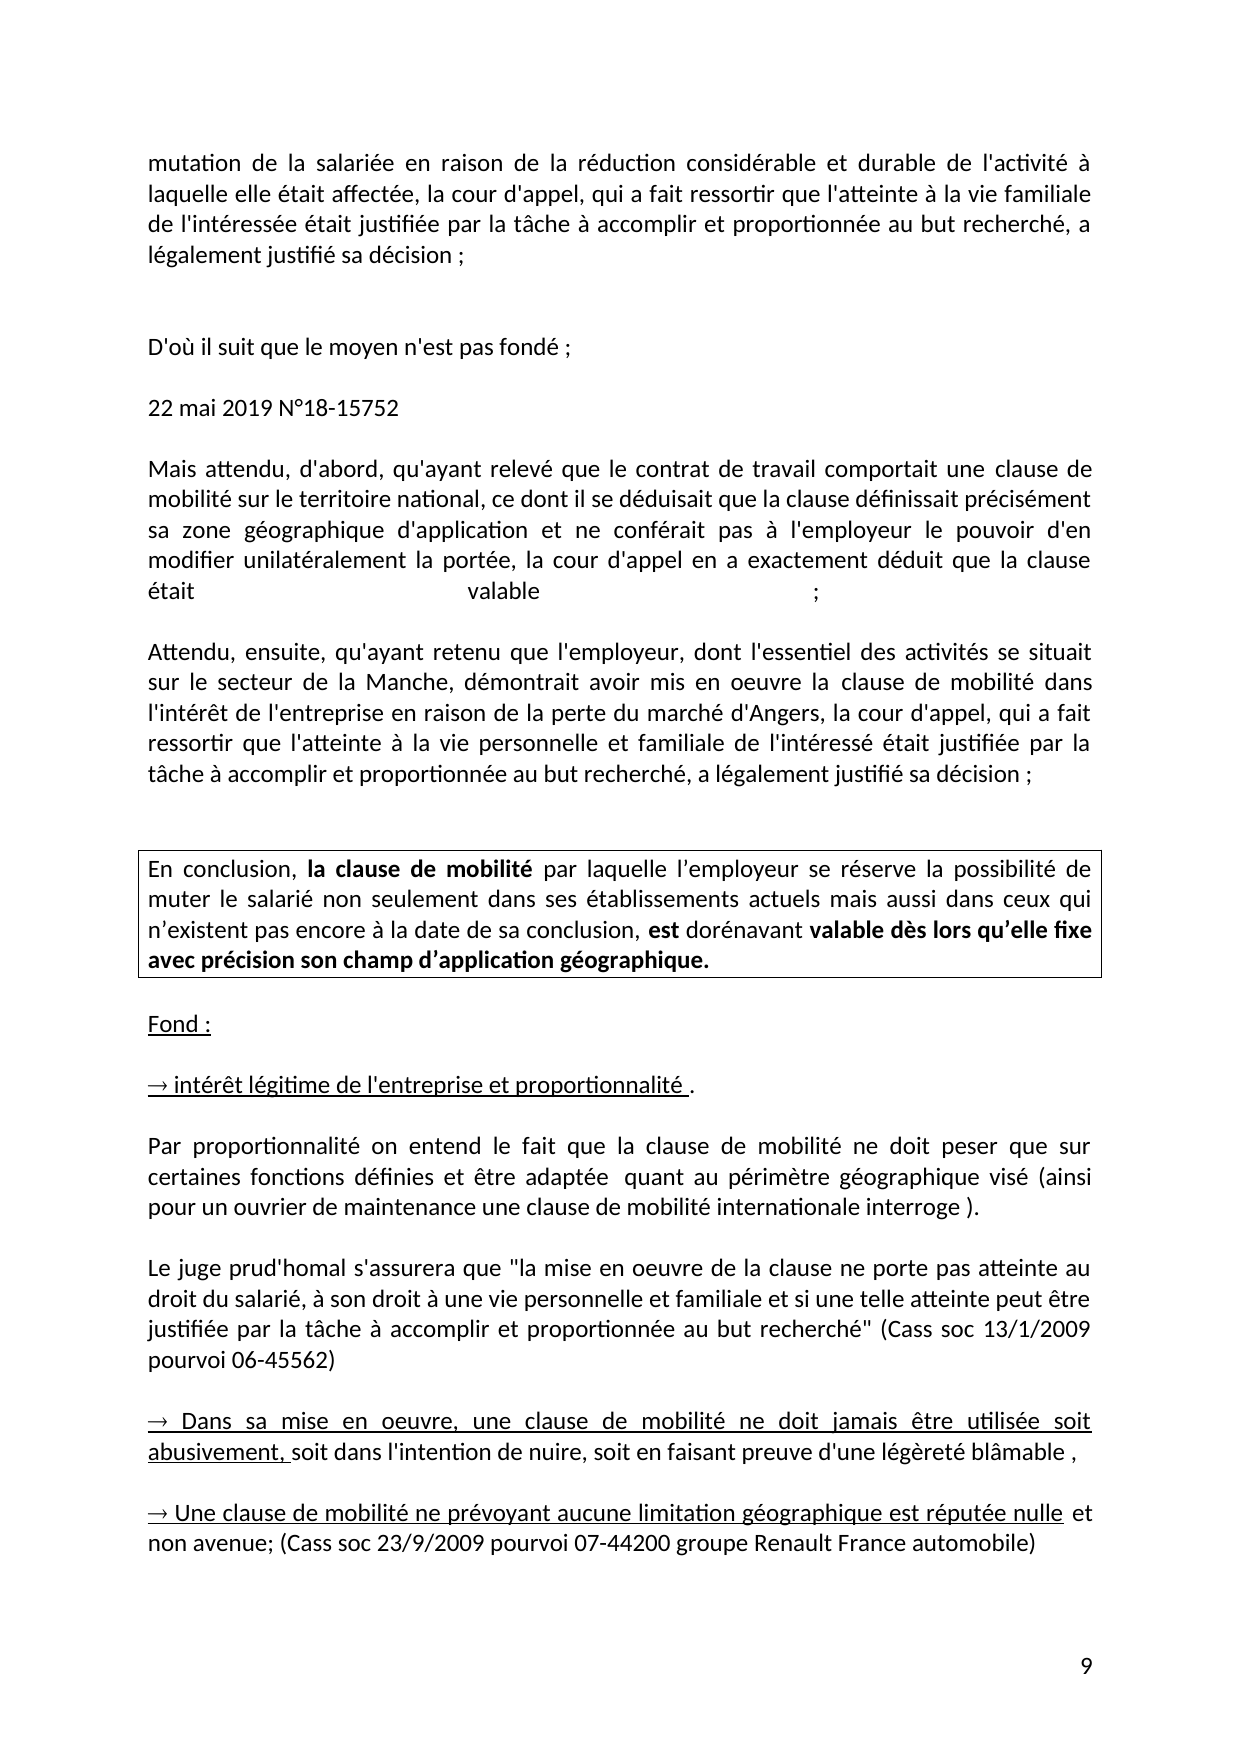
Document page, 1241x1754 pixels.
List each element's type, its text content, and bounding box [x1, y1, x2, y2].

text D'où il suit que le moyen n'est pas fondé ; [148, 270, 1093, 361]
text intérêt légitime de l'entreprise et proportionnalité . [148, 1069, 1093, 1100]
text Une clause de mobilité ne prévoyant aucune limitation géographique est réputée nulle et non avenue; (Cass soc 23/9/2009 pourvoi 07-44200 groupe Renault France automobile) [148, 1497, 1093, 1558]
text Dans sa mise en oeuvre, une clause de mobilité ne doit jamais être utilisée soit abusivement, soit dans l'intention de nuire, soit en faisant preuve d'une légèreté blâmable , [148, 1405, 1093, 1466]
text Fond : [148, 1008, 1093, 1039]
text En conclusion, la clause de mobilité par laquelle l’employeur se réserve la possibilité de muter le salarié non seulement dans ses établissements actuels mais aussi dans ceux qui n’existent pas encore à la date de sa conclusion, est dorénavant valable dès lors qu’elle fixe avec précision son champ d’application géographique. [139, 851, 1101, 977]
text Par proportionnalité on entend le fait que la clause de mobilité ne doit peser que sur certaines fonctions définies et être adaptée quant au périmètre géographique visé (ainsi pour un ouvrier de maintenance une clause de mobilité internationale interroge ). [148, 1131, 1093, 1222]
text Mais attendu, d'abord, qu'ayant relevé que le contrat de travail comportait une clause de mobilité sur le territoire national, ce dont il se déduisait que la clause définissait précisément sa zone géographique d'application et ne conférait pas à l'employeur le pouvoir d'en modifier unilatéralement la portée, la cour d'appel en a exactement déduit que la clause était valable ; Attendu, ensuite, qu'ayant retenu que l'employeur, dont l'essentiel des activités se situait sur le secteur de la Manche, démontrait avoir mis en oeuvre la clause de mobilité dans l'intérêt de l'entreprise en raison de la perte du marché d'Angers, la cour d'appel, qui a fait ressortir que l'atteinte à la vie personnelle et familiale de l'intéressé était justifiée par la tâche à accomplir et proportionnée au but recherché, a légalement justifié sa décision ; [148, 453, 1093, 788]
text 22 mai 2019 N°18-15752 [148, 392, 1093, 422]
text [148, 148, 1093, 270]
text Le juge prud'homal s'assurera que "la mise en oeuvre de la clause ne porte pas atteinte au droit du salarié, à son droit à une vie personnelle et familiale et si une telle atteinte peut être justifiée par la tâche à accomplir et proportionnée au but recherché" (Cass soc 13/1/2009 pourvoi 06-45562) [148, 1253, 1093, 1375]
